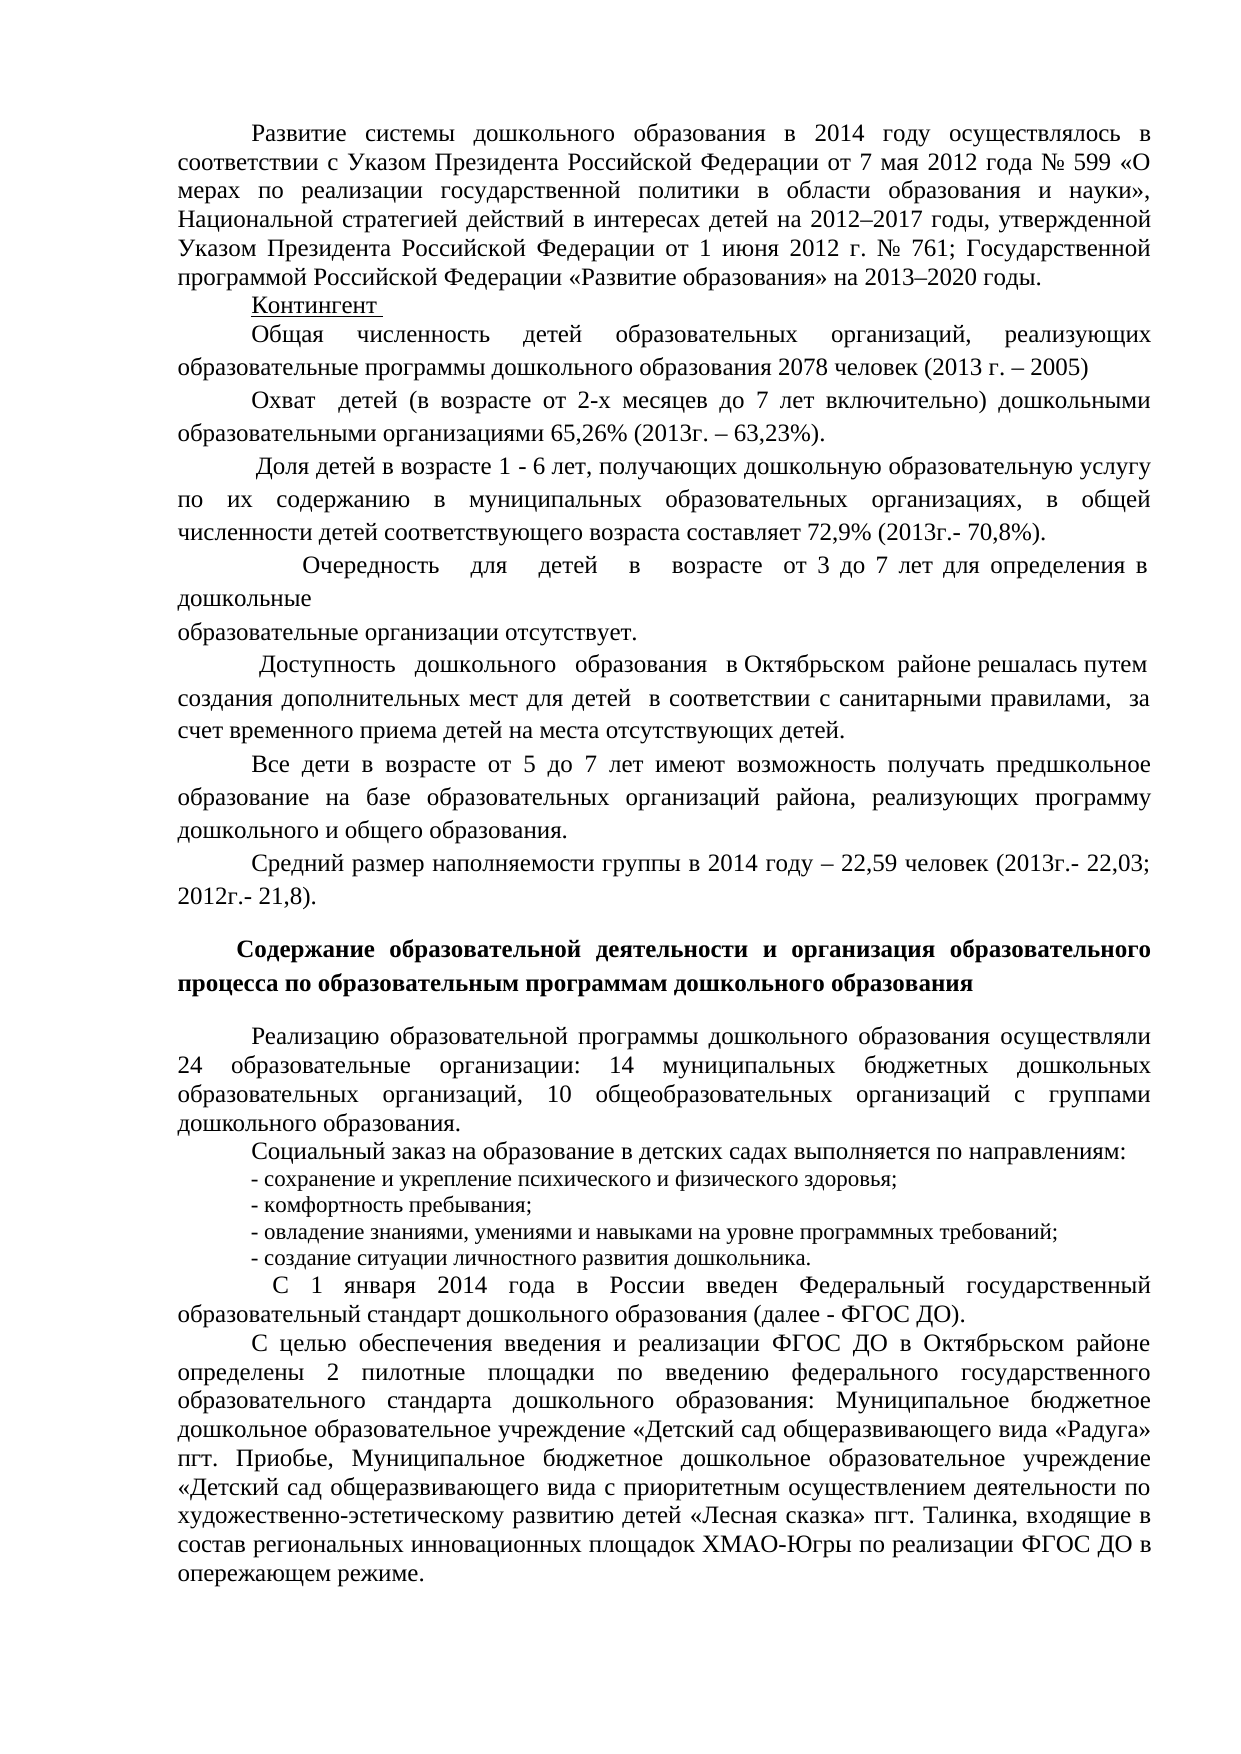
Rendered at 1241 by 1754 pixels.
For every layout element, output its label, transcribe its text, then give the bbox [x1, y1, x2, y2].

text Доля детей в возрасте 1 - 6 лет, получающих дошкольную образовательную услугу по их содержанию в муниципальных образовательных организациях, в общей численности детей соответствующего возраста составляет 72,9% (2013г.- 70,8%). [177, 451, 1152, 546]
text Реализацию образовательной программы дошкольного образования осуществляли 24 образовательные организации: 14 муниципальных бюджетных дошкольных образовательных организаций, 10 общеобразовательных организаций с группами дошкольного образования. [177, 1021, 1152, 1136]
text - овладение знаниями, умениями и навыками на уровне программных требований; [233, 1218, 1152, 1244]
text - комфортность пребывания; [233, 1192, 1152, 1218]
text Охват детей (в возрасте от 2-х месяцев до 7 лет включительно) дошкольными образовательными организациями 65,26% (2013г. – 63,23%). [177, 385, 1152, 447]
text Доступность дошкольного образования в Октябрьском районе решалась путем [221, 649, 1152, 678]
text Контингент [177, 291, 1152, 319]
text создания дополнительных мест для детей в соответствии с санитарными правилами, за счет временного приема детей на места отсутствующих детей. [177, 683, 1152, 744]
text Социальный заказ на образование в детских садах выполняется по направлениям: [177, 1136, 1152, 1165]
text Очередность для детей в возрасте от 3 до 7 лет для определения в дошкольные [177, 551, 1152, 612]
text Все дети в возрасте от 5 до 7 лет имеют возможность получать предшкольное образование на базе образовательных организаций района, реализующих программу дошкольного и общего образования. [177, 749, 1152, 843]
list Содержание образовательной деятельности и организация образовательного процесса по образовательным программам дошкольного образования [177, 934, 1152, 996]
text Средний размер наполняемости группы в 2014 году – 22,59 человек (2013г.- 22,03; 2012г.- 21,8). [177, 848, 1152, 909]
text - создание ситуации личностного развития дошкольника. [233, 1244, 1152, 1271]
text С 1 января 2014 года в России введен Федеральный государственный образовательный стандарт дошкольного образования (далее - ФГОС ДО). [177, 1271, 1152, 1328]
text С целью обеспечения введения и реализации ФГОС ДО в Октябрьском районе определены 2 пилотные площадки по введению федерального государственного образовательного стандарта дошкольного образования: Муниципальное бюджетное дошкольное образовательное учреждение «Детский сад общеразвивающего вида «Радуга» пгт. Приобье, Муниципальное бюджетное дошкольное образовательное учреждение «Детский сад общеразвивающего вида с приоритетным осуществлением деятельности по художественно-эстетическому развитию детей «Лесная сказка» пгт. Талинка, входящие в состав региональных инновационных площадок ХМАО-Югры по реализации ФГОС ДО в опережающем режиме. [177, 1328, 1152, 1587]
text Развитие системы дошкольного образования в 2014 году осуществлялось в соответствии с Указом Президента Российской Федерации от 7 мая 2012 года № 599 «О мерах по реализации государственной политики в области образования и науки», Национальной стратегией действий в интересах детей на 2012–2017 годы, утвержденной Указом Президента Российской Федерации от 1 июня 2012 г. № 761; Государственной программой Российской Федерации «Развитие образования» на 2013–2020 годы. [177, 118, 1152, 291]
text образовательные организации отсутствует. [177, 617, 1152, 645]
text - сохранение и укрепление психического и физического здоровья; [233, 1165, 1152, 1192]
text Общая численность детей образовательных организаций, реализующих образовательные программы дошкольного образования 2078 человек (2013 г. – 2005) [177, 319, 1152, 381]
